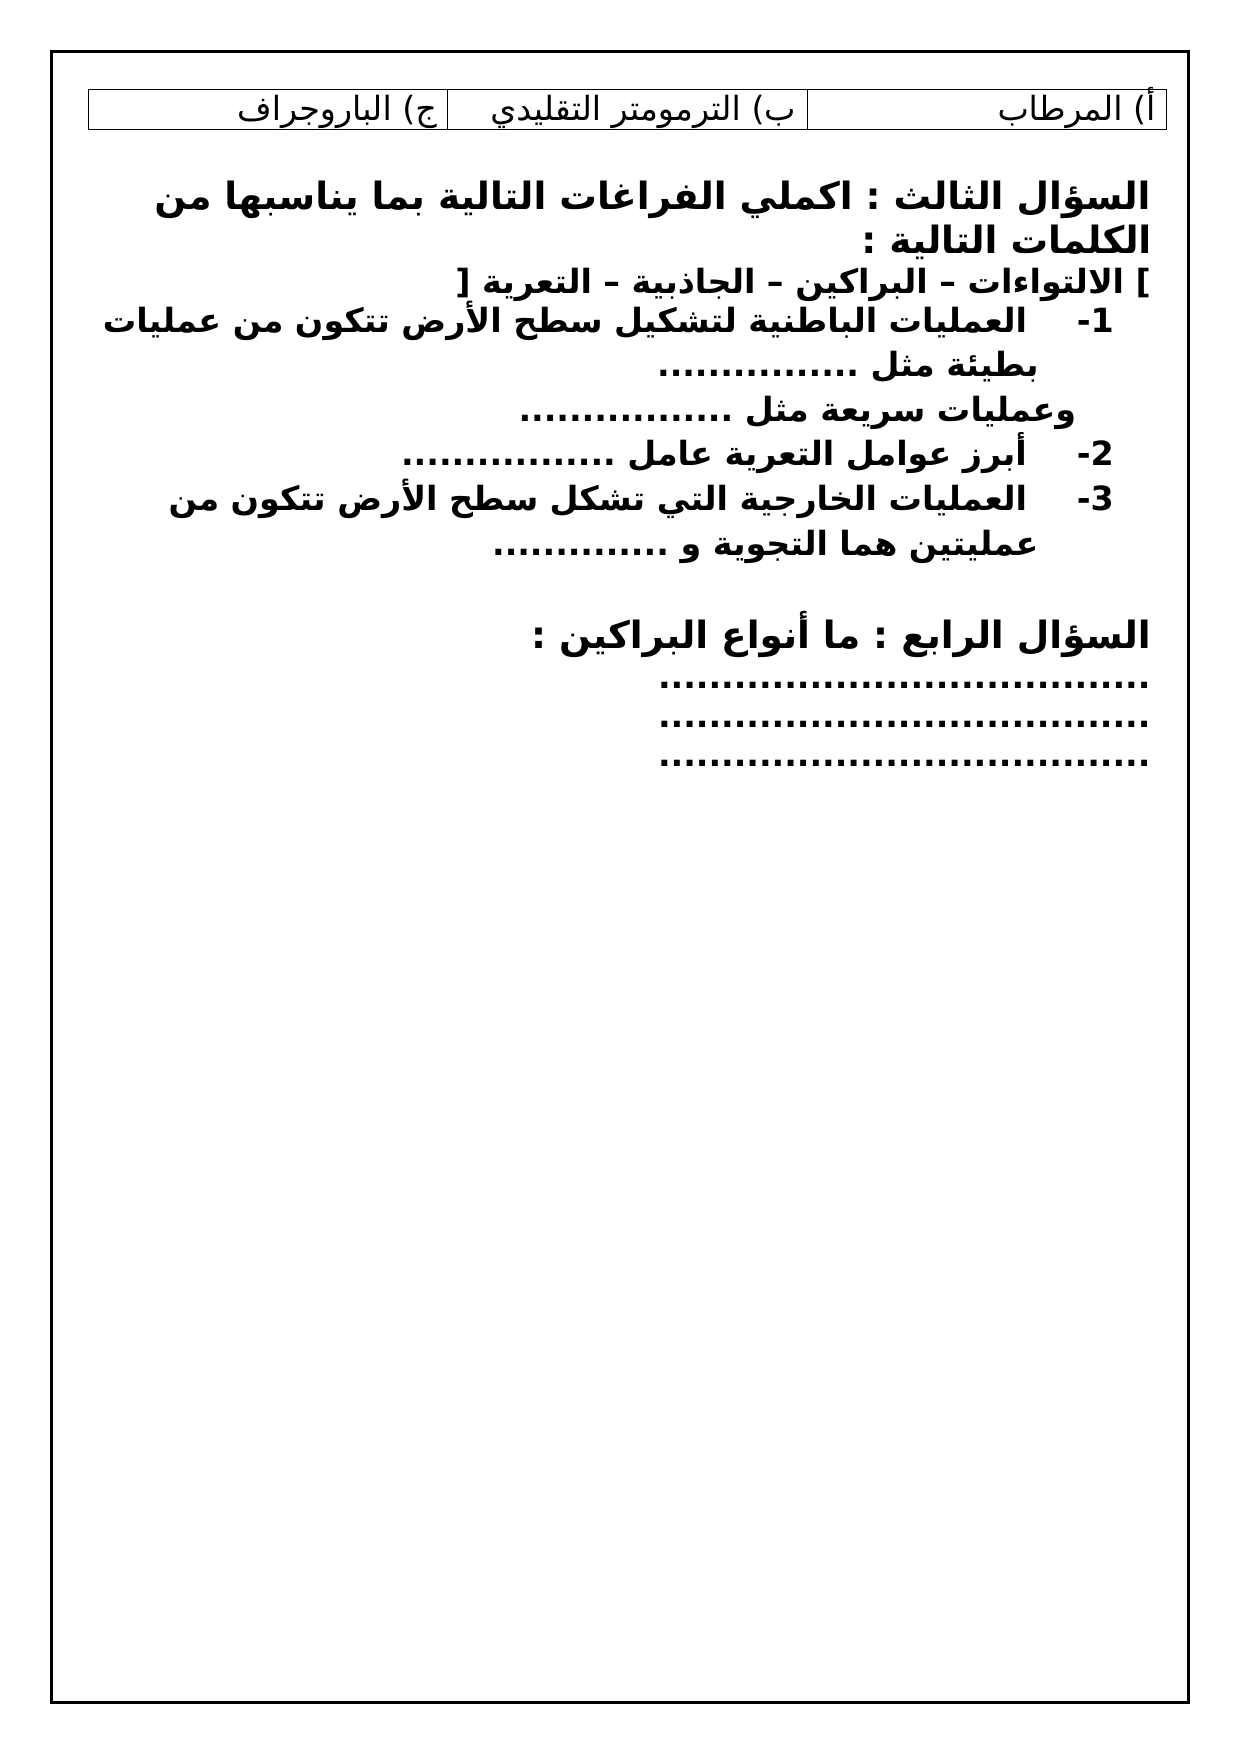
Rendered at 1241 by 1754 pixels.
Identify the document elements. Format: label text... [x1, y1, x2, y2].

table_cell أ) المرطاب [808, 90, 1166, 128]
table_cell ج) الباروجراف [89, 90, 447, 128]
list العمليات الخارجية التي تشكل سطح الأرض تتكون من عمليتين هما التجوية و .............. [89, 479, 1077, 563]
list أبرز عوامل التعرية عامل ................. [89, 435, 1077, 474]
table_cell ب) الترمومتر التقليدي [448, 90, 807, 128]
text ....................................... [89, 658, 1152, 697]
text ....................................... [89, 735, 1152, 774]
text ....................................... [89, 697, 1152, 735]
text ] الالتواءات – البراكين – الجاذبية – التعرية [ [89, 262, 1152, 301]
list العمليات الباطنية لتشكيل سطح الأرض تتكون من عمليات بطيئة مثل ................ [89, 301, 1077, 384]
text السؤال الرابع : ما أنواع البراكين : [89, 614, 1152, 658]
list وعمليات سريعة مثل ................. [89, 390, 1077, 429]
text السؤال الثالث : اكملي الفراغات التالية بما يناسبها من الكلمات التالية : [89, 175, 1152, 262]
